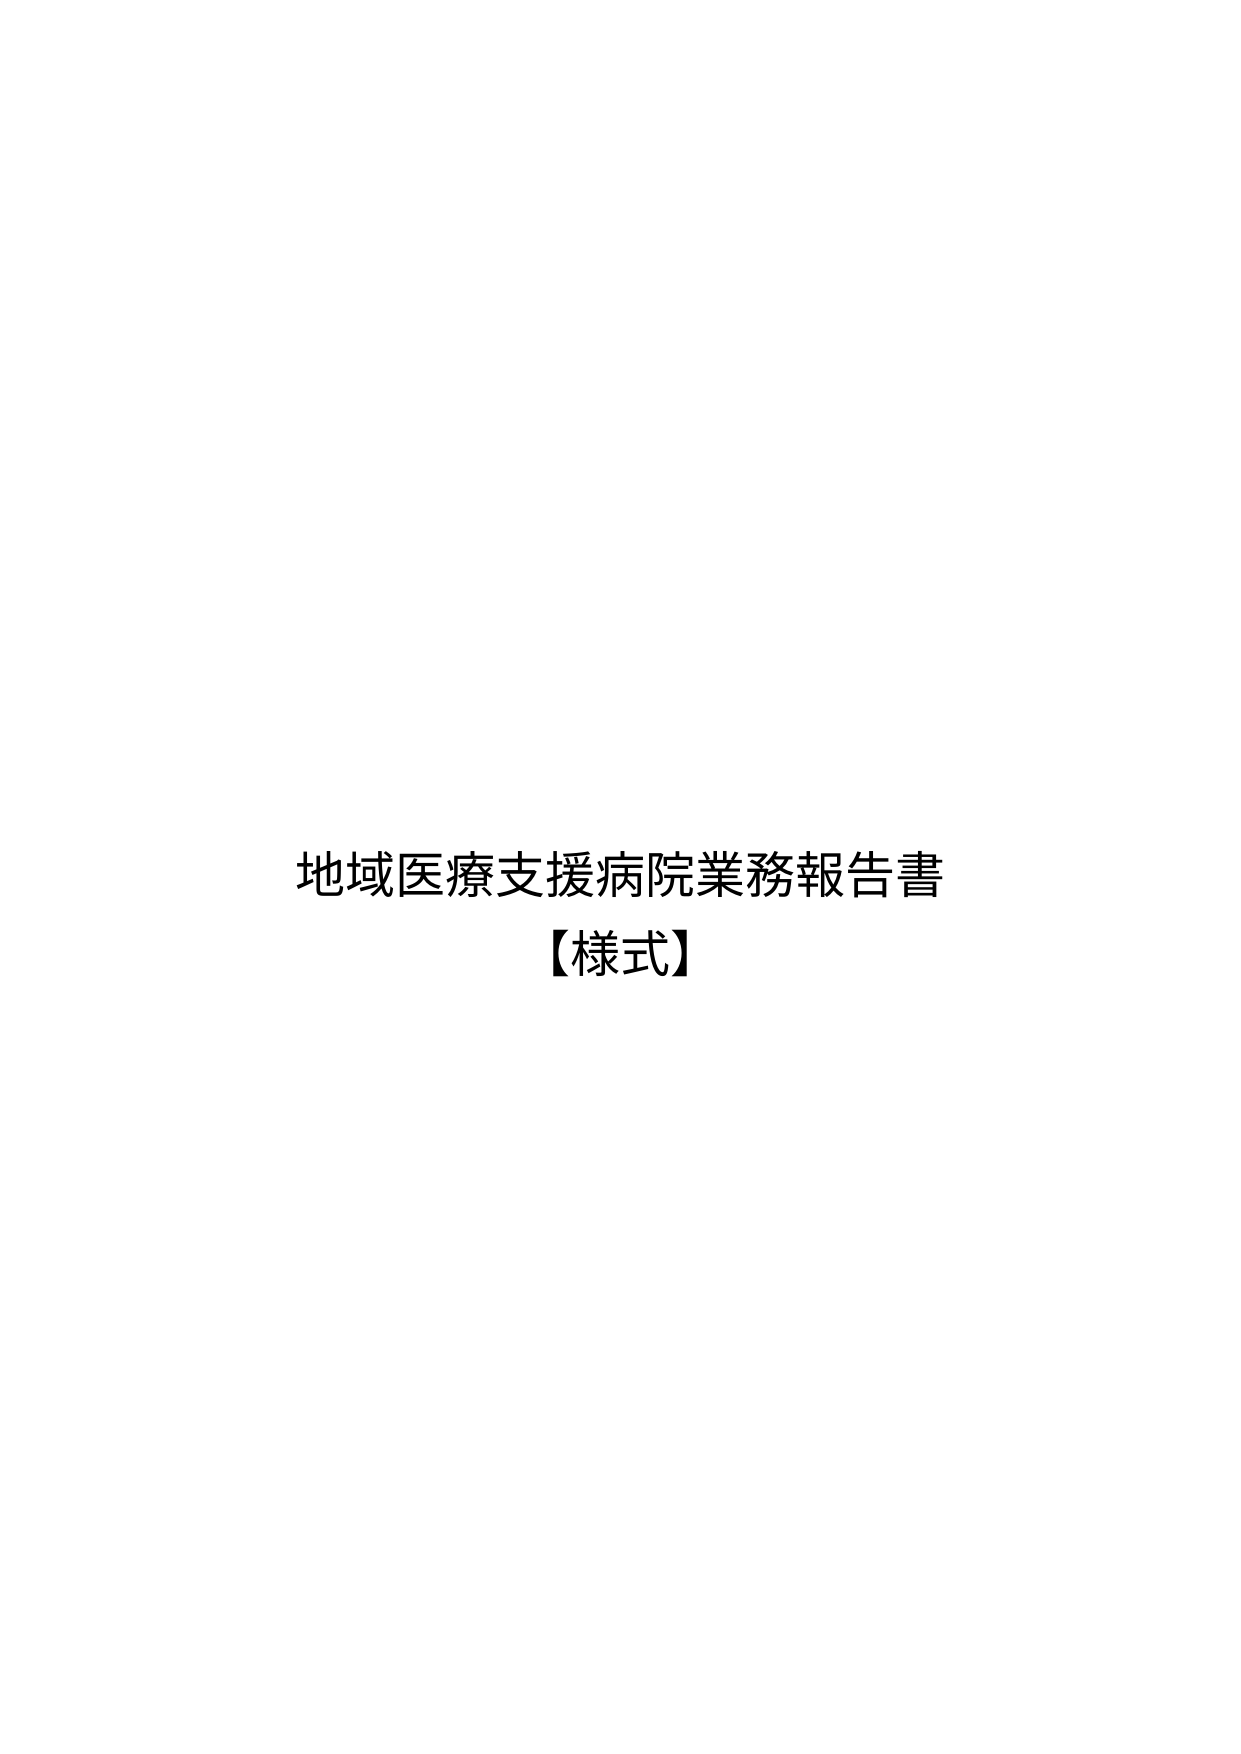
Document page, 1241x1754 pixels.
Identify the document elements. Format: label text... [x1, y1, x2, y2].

text 【様式】 [118, 912, 1122, 991]
text 地域医療支援病院業務報告書 [118, 832, 1122, 912]
